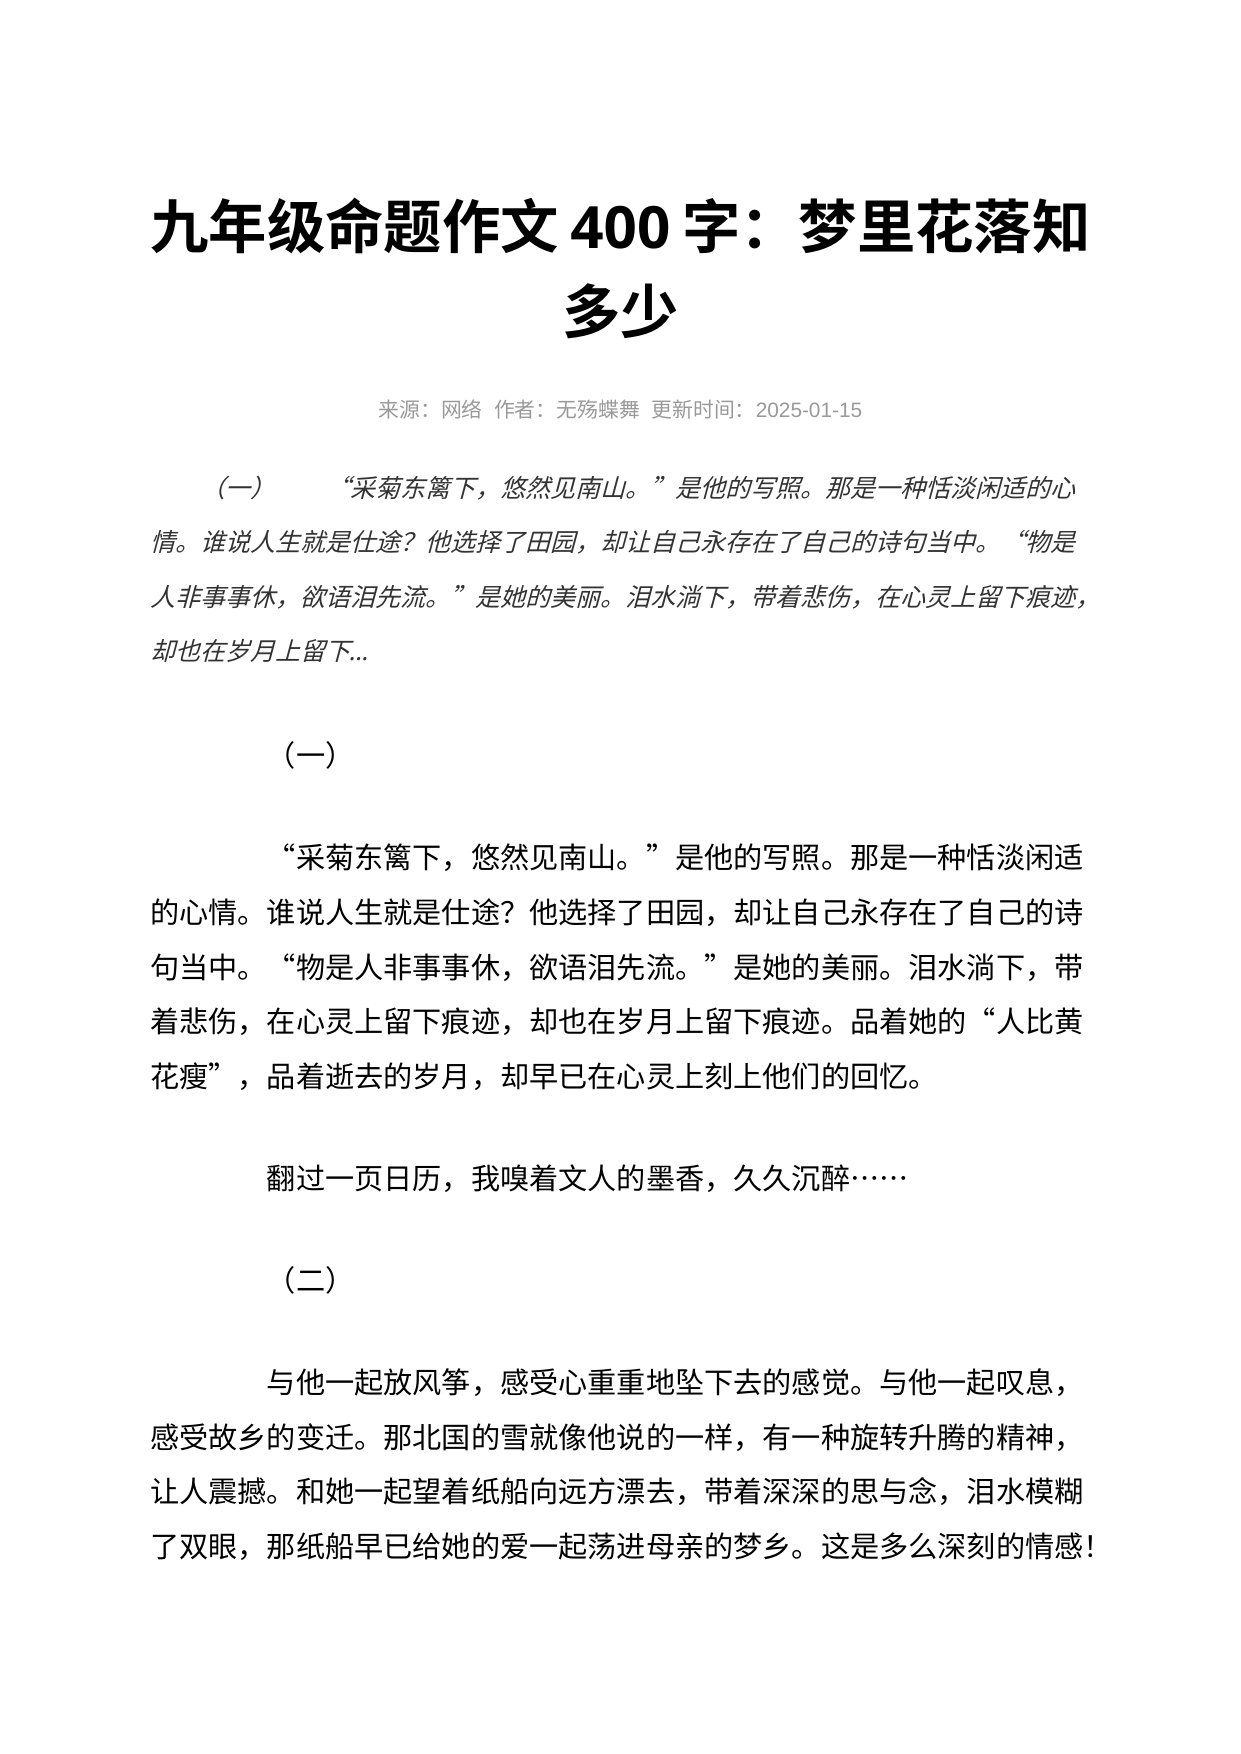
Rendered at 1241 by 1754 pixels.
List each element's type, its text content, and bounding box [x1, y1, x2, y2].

text 来源：网络 作者：无殇蝶舞 更新时间：2025-01-15 [150, 397, 1090, 421]
text “采菊东篱下，悠然见南山。”是他的写照。那是一种恬淡闲适的心情。谁说人生就是仕途？他选择了田园，却让自己永存在了自己的诗句当中。“物是人非事事休，欲语泪先流。”是她的美丽。泪水淌下，带着悲伤，在心灵上留下痕迹，却也在岁月上留下痕迹。品着她的“人比黄花瘦”，品着逝去的岁月，却早已在心灵上刻上他们的回忆。 [150, 834, 1090, 1096]
text （二） [150, 1257, 1090, 1300]
text （一） [150, 733, 1090, 775]
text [150, 1359, 1090, 1566]
text （一） “采菊东篱下，悠然见南山。”是他的写照。那是一种恬淡闲适的心情。谁说人生就是仕途？他选择了田园，却让自己永存在了自己的诗句当中。“物是人非事事休，欲语泪先流。”是她的美丽。泪水淌下，带着悲伤，在心灵上留下痕迹，却也在岁月上留下... [150, 468, 1090, 668]
subtitle 九年级命题作文400字：梦里花落知多少 [150, 181, 1090, 351]
text 翻过一页日历，我嗅着文人的墨香，久久沉醉…… [150, 1156, 1090, 1198]
